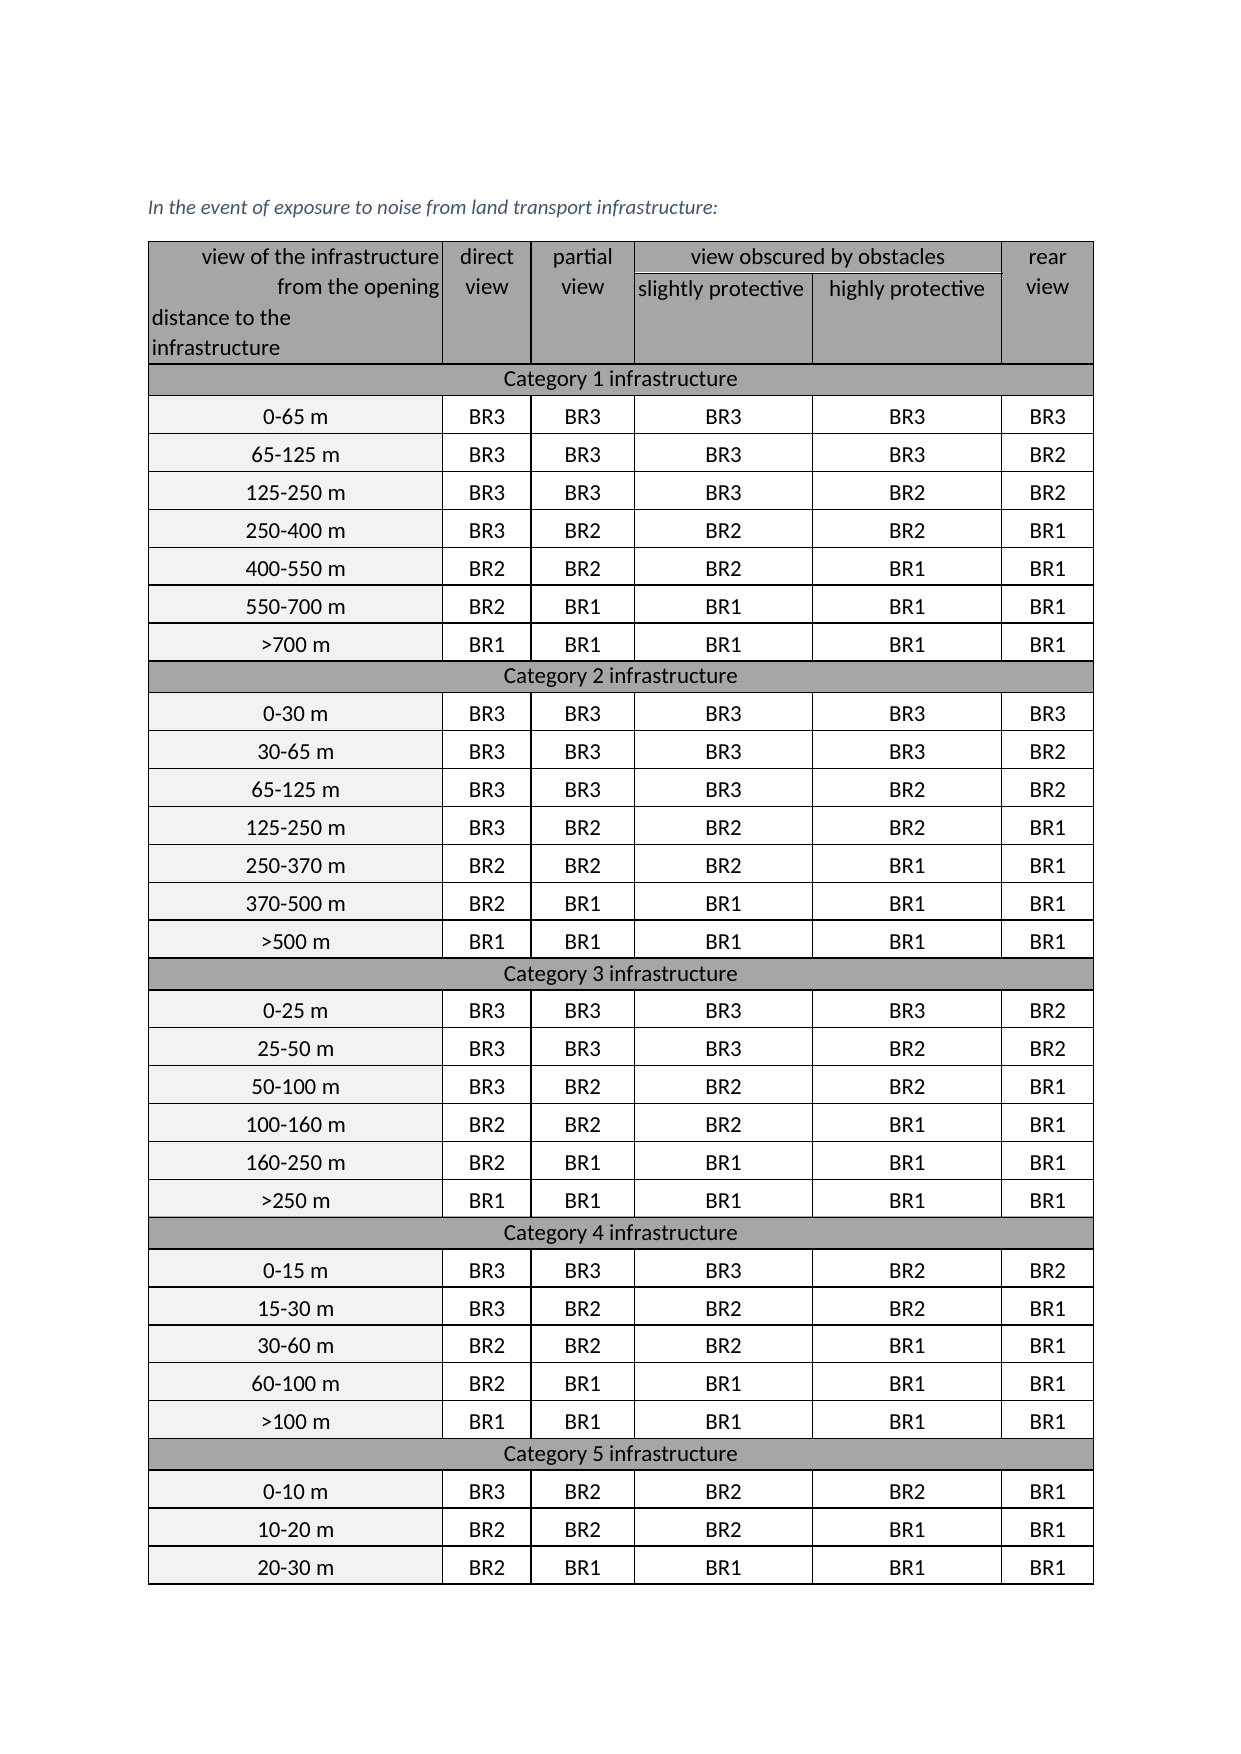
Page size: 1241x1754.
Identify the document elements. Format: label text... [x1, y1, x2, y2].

table_cell BR2 [635, 845, 812, 881]
table_cell BR1 [813, 1142, 1001, 1178]
table_cell BR1 [813, 883, 1001, 919]
table_cell BR1 [1002, 1326, 1093, 1362]
table_cell BR3 [443, 510, 530, 546]
table_cell BR2 [813, 1288, 1001, 1324]
table_cell 30-60 m [149, 1326, 442, 1362]
table_cell BR2 [1002, 1250, 1093, 1286]
table_cell 0-65 m [149, 396, 442, 433]
table_cell BR1 [813, 1401, 1001, 1438]
table_cell BR3 [635, 769, 812, 806]
table_cell Category 2 infrastructure [149, 662, 1093, 692]
table_cell BR3 [532, 1028, 634, 1065]
table_cell BR2 [635, 807, 812, 843]
table_cell BR3 [813, 693, 1001, 730]
table_header direct view [443, 242, 530, 363]
text In the event of exposure to noise from land transport infrastructure: [148, 194, 1093, 220]
table_cell BR1 [635, 586, 812, 622]
table_header view obscured by obstacles [635, 242, 1001, 272]
table_cell BR2 [443, 1547, 530, 1583]
table_cell 0-30 m [149, 693, 442, 730]
table_cell BR1 [1002, 1363, 1093, 1400]
table_cell BR3 [635, 434, 812, 471]
table_cell BR2 [443, 1326, 530, 1362]
table_cell BR2 [635, 1509, 812, 1545]
table_cell BR1 [443, 1401, 530, 1438]
table_cell Category 1 infrastructure [149, 365, 1093, 395]
table_cell 20-30 m [149, 1547, 442, 1583]
table_cell BR2 [813, 472, 1001, 508]
table_cell BR1 [1002, 1104, 1093, 1141]
table_cell BR1 [1002, 1509, 1093, 1545]
table_cell BR2 [443, 1363, 530, 1400]
table_cell BR1 [813, 548, 1001, 584]
table_cell highly protective [813, 274, 1001, 363]
table_cell 25-50 m [149, 1028, 442, 1065]
table_cell BR2 [532, 1326, 634, 1362]
table_cell BR1 [443, 1180, 530, 1216]
table_cell BR3 [443, 472, 530, 508]
table_cell BR2 [635, 548, 812, 584]
table_cell Category 4 infrastructure [149, 1218, 1093, 1248]
table_cell >100 m [149, 1401, 442, 1438]
table_cell 125-250 m [149, 472, 442, 508]
table_cell 65-125 m [149, 434, 442, 471]
table_cell BR2 [813, 1028, 1001, 1065]
table_cell BR2 [443, 1509, 530, 1545]
table_cell BR1 [443, 624, 530, 660]
table_cell BR3 [443, 1471, 530, 1507]
table_cell BR1 [532, 1363, 634, 1400]
table_cell BR2 [443, 845, 530, 881]
table_cell BR1 [1002, 1288, 1093, 1324]
table_cell BR1 [1002, 1401, 1093, 1438]
table_cell >250 m [149, 1180, 442, 1216]
table_cell BR1 [532, 624, 634, 660]
table_cell 250-370 m [149, 845, 442, 881]
table_cell BR2 [1002, 769, 1093, 806]
table_cell BR1 [532, 921, 634, 957]
table_cell BR2 [532, 845, 634, 881]
table_cell BR1 [813, 1363, 1001, 1400]
table_header rear view [1002, 242, 1093, 363]
table_cell BR1 [635, 1401, 812, 1438]
table_cell BR3 [443, 1288, 530, 1324]
table_cell BR3 [532, 472, 634, 508]
table_cell BR1 [1002, 1066, 1093, 1103]
table_cell BR3 [443, 807, 530, 843]
table_cell BR3 [532, 434, 634, 471]
table_cell 0-10 m [149, 1471, 442, 1507]
table_cell BR1 [635, 883, 812, 919]
table_cell BR1 [813, 1509, 1001, 1545]
table_cell BR1 [443, 921, 530, 957]
table_cell BR3 [1002, 396, 1093, 433]
table_cell BR2 [532, 510, 634, 546]
table_cell BR1 [635, 921, 812, 957]
table_cell BR2 [532, 807, 634, 843]
table_cell BR2 [443, 1104, 530, 1141]
table_cell BR1 [1002, 510, 1093, 546]
table_cell BR3 [532, 1250, 634, 1286]
table_cell 400-550 m [149, 548, 442, 584]
table_cell BR1 [813, 1547, 1001, 1583]
table_cell BR1 [532, 1547, 634, 1583]
table_cell BR1 [1002, 845, 1093, 881]
table_header partial view [532, 242, 634, 363]
table_cell BR3 [635, 472, 812, 508]
table_cell BR3 [443, 991, 530, 1027]
table_cell BR2 [635, 1471, 812, 1507]
table_cell BR3 [635, 731, 812, 768]
table_cell slightly protective [635, 274, 812, 363]
table_cell BR2 [1002, 731, 1093, 768]
table_cell BR1 [532, 1401, 634, 1438]
table_cell BR2 [813, 510, 1001, 546]
table_cell BR1 [813, 921, 1001, 957]
table_cell 10-20 m [149, 1509, 442, 1545]
table_cell BR3 [532, 991, 634, 1027]
table_cell BR3 [813, 731, 1001, 768]
table_cell BR3 [443, 731, 530, 768]
table_cell BR3 [532, 769, 634, 806]
table_cell 30-65 m [149, 731, 442, 768]
table_cell BR2 [1002, 472, 1093, 508]
table_cell BR1 [813, 1104, 1001, 1141]
table_cell BR2 [813, 769, 1001, 806]
table_cell BR1 [635, 624, 812, 660]
table_cell BR3 [635, 1250, 812, 1286]
table_cell 50-100 m [149, 1066, 442, 1103]
table_cell BR2 [1002, 991, 1093, 1027]
table_cell BR1 [532, 586, 634, 622]
table_cell BR3 [532, 731, 634, 768]
table_cell BR3 [635, 991, 812, 1027]
table_cell BR3 [1002, 693, 1093, 730]
table_cell BR2 [635, 510, 812, 546]
table_cell >500 m [149, 921, 442, 957]
table_cell BR2 [813, 1471, 1001, 1507]
table_cell BR3 [443, 1250, 530, 1286]
table_cell BR2 [813, 1066, 1001, 1103]
table_cell BR1 [813, 1180, 1001, 1216]
table_cell BR1 [635, 1363, 812, 1400]
table_cell BR1 [635, 1142, 812, 1178]
table_cell BR3 [813, 396, 1001, 433]
table_cell BR2 [635, 1104, 812, 1141]
table_cell BR1 [1002, 807, 1093, 843]
table_cell BR2 [1002, 434, 1093, 471]
table_cell BR2 [532, 1471, 634, 1507]
table_cell BR1 [813, 845, 1001, 881]
table_cell BR3 [443, 1066, 530, 1103]
table_cell BR1 [1002, 548, 1093, 584]
table_cell BR1 [1002, 1180, 1093, 1216]
table_cell BR3 [532, 396, 634, 433]
table_cell BR2 [532, 1509, 634, 1545]
table_cell BR3 [813, 434, 1001, 471]
table_cell 160-250 m [149, 1142, 442, 1178]
table_cell BR1 [813, 624, 1001, 660]
table_cell BR2 [635, 1288, 812, 1324]
table_cell BR2 [532, 1104, 634, 1141]
table_cell BR3 [443, 769, 530, 806]
table_cell BR1 [1002, 883, 1093, 919]
table_cell 0-15 m [149, 1250, 442, 1286]
table_cell BR1 [1002, 921, 1093, 957]
table_cell BR2 [443, 586, 530, 622]
table_cell BR2 [532, 1066, 634, 1103]
table_cell BR1 [1002, 1142, 1093, 1178]
table_cell 0-25 m [149, 991, 442, 1027]
table_cell BR1 [1002, 586, 1093, 622]
table_cell BR3 [532, 693, 634, 730]
table_header view of the infrastructure from the opening distance to the infrastructure [149, 242, 442, 363]
table_cell BR1 [813, 1326, 1001, 1362]
table_cell Category 3 infrastructure [149, 959, 1093, 989]
table_cell BR1 [635, 1180, 812, 1216]
table_cell BR3 [443, 1028, 530, 1065]
table_cell 15-30 m [149, 1288, 442, 1324]
table_cell 65-125 m [149, 769, 442, 806]
table_cell BR1 [635, 1547, 812, 1583]
table_cell BR1 [1002, 1547, 1093, 1583]
table_cell 370-500 m [149, 883, 442, 919]
table_cell Category 5 infrastructure [149, 1439, 1093, 1469]
table_cell BR1 [532, 1142, 634, 1178]
table_cell >700 m [149, 624, 442, 660]
table_cell BR3 [813, 991, 1001, 1027]
table_cell 100-160 m [149, 1104, 442, 1141]
table_cell BR1 [813, 586, 1001, 622]
table_cell BR2 [635, 1326, 812, 1362]
table_cell BR2 [635, 1066, 812, 1103]
table_cell BR2 [1002, 1028, 1093, 1065]
table_cell BR3 [443, 434, 530, 471]
table_cell BR1 [1002, 1471, 1093, 1507]
table_cell BR2 [443, 548, 530, 584]
table_cell BR2 [813, 807, 1001, 843]
table_cell BR2 [443, 1142, 530, 1178]
table_cell BR3 [635, 396, 812, 433]
table_cell BR2 [532, 548, 634, 584]
table_cell BR1 [532, 883, 634, 919]
table_cell 60-100 m [149, 1363, 442, 1400]
table_cell BR3 [443, 693, 530, 730]
table_cell BR2 [813, 1250, 1001, 1286]
table_cell BR3 [635, 693, 812, 730]
table_cell BR3 [635, 1028, 812, 1065]
table_cell BR3 [443, 396, 530, 433]
table_cell BR1 [532, 1180, 634, 1216]
table_cell BR1 [1002, 624, 1093, 660]
table_cell 250-400 m [149, 510, 442, 546]
table_cell 550-700 m [149, 586, 442, 622]
table_cell 125-250 m [149, 807, 442, 843]
table_cell BR2 [443, 883, 530, 919]
table_cell BR2 [532, 1288, 634, 1324]
